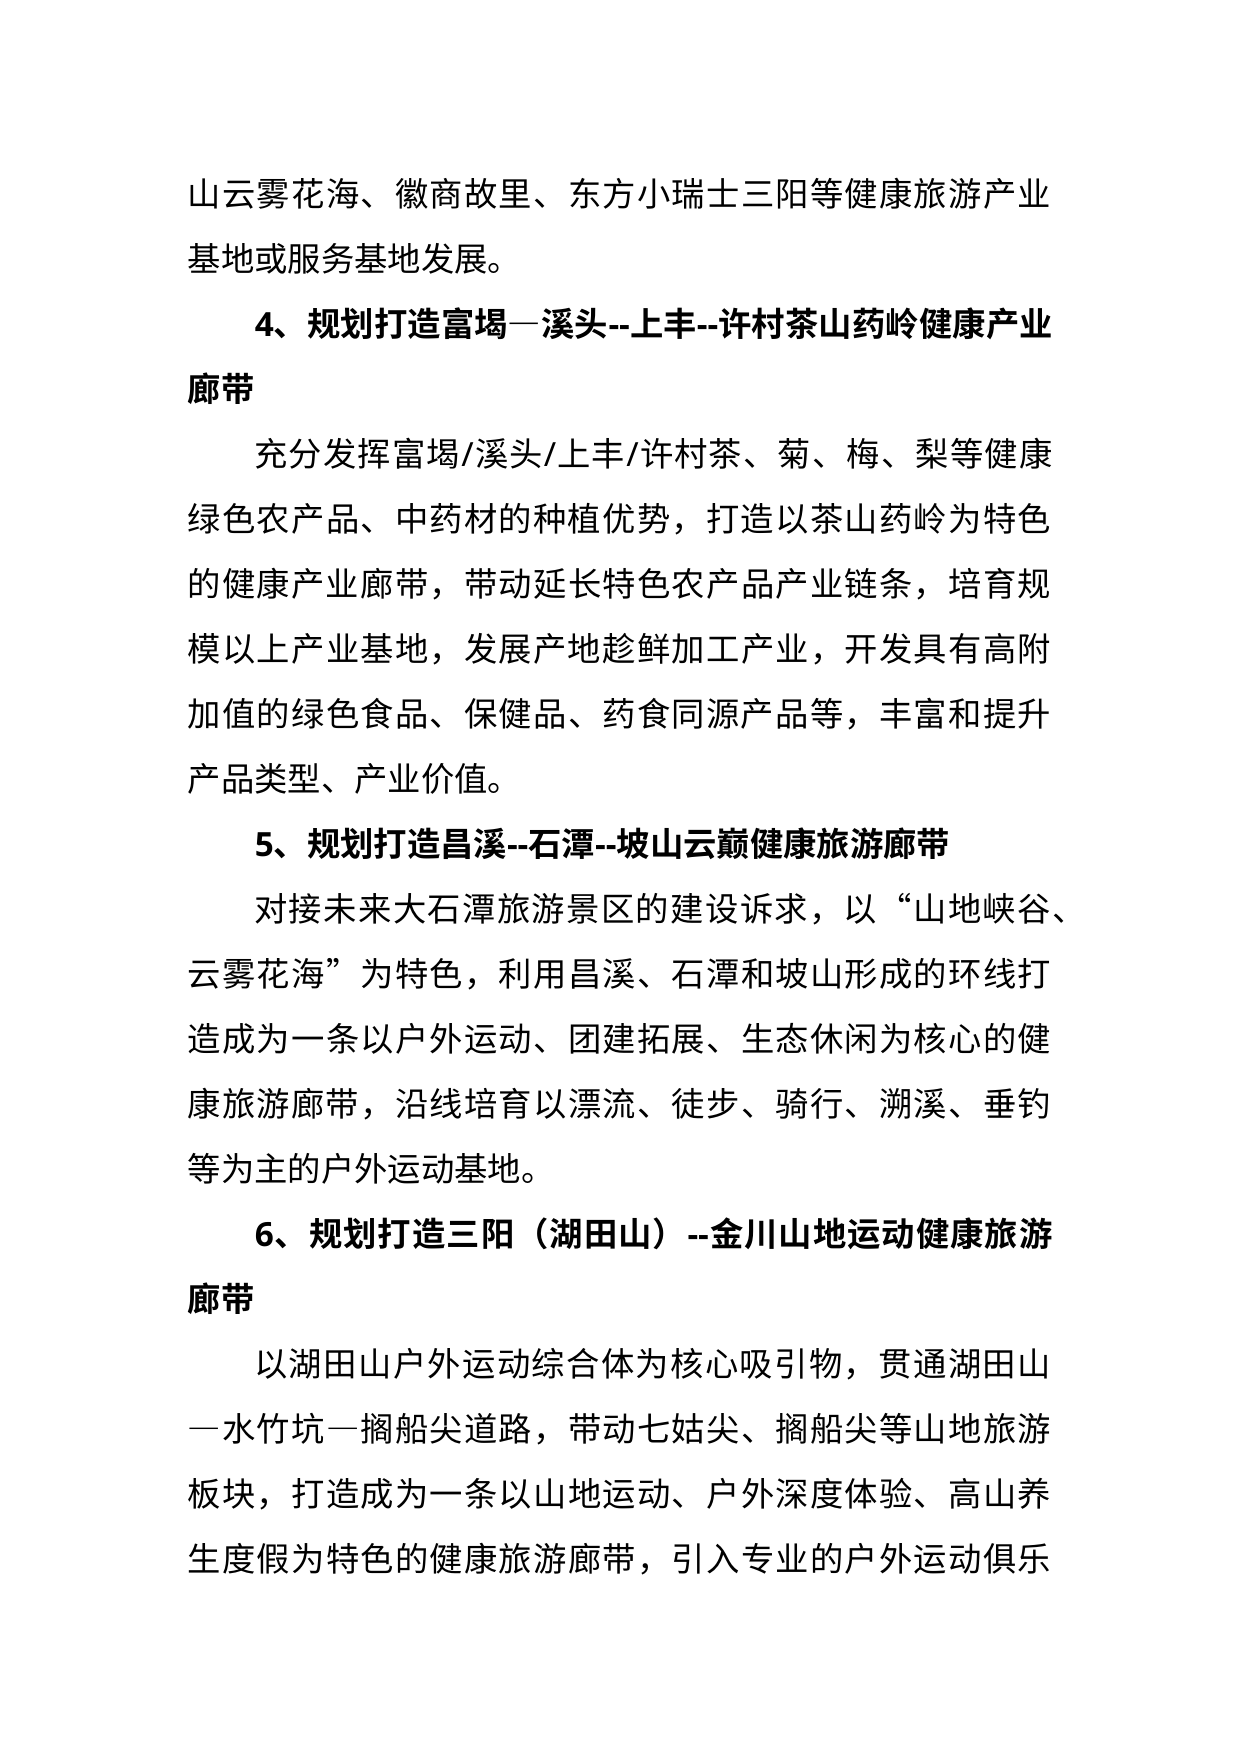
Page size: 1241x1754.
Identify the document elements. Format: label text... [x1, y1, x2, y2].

text 4、规划打造富堨—溪头--上丰--许村茶山药岭健康产业廊带 [187, 290, 1053, 420]
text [187, 160, 1053, 290]
text 5、规划打造昌溪--石潭--坡山云巅健康旅游廊带 [187, 810, 1053, 875]
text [187, 1330, 1053, 1590]
text 对接未来大石潭旅游景区的建设诉求，以“山地峡谷、云雾花海”为特色，利用昌溪、石潭和坡山形成的环线打造成为一条以户外运动、团建拓展、生态休闲为核心的健康旅游廊带，沿线培育以漂流、徒步、骑行、溯溪、垂钓等为主的户外运动基地。 [187, 875, 1053, 1200]
text 6、规划打造三阳（湖田山）--金川山地运动健康旅游廊带 [187, 1200, 1053, 1330]
text 充分发挥富堨/溪头/上丰/许村茶、菊、梅、梨等健康绿色农产品、中药材的种植优势，打造以茶山药岭为特色的健康产业廊带，带动延长特色农产品产业链条，培育规模以上产业基地，发展产地趁鲜加工产业，开发具有高附加值的绿色食品、保健品、药食同源产品等，丰富和提升产品类型、产业价值。 [187, 420, 1053, 810]
